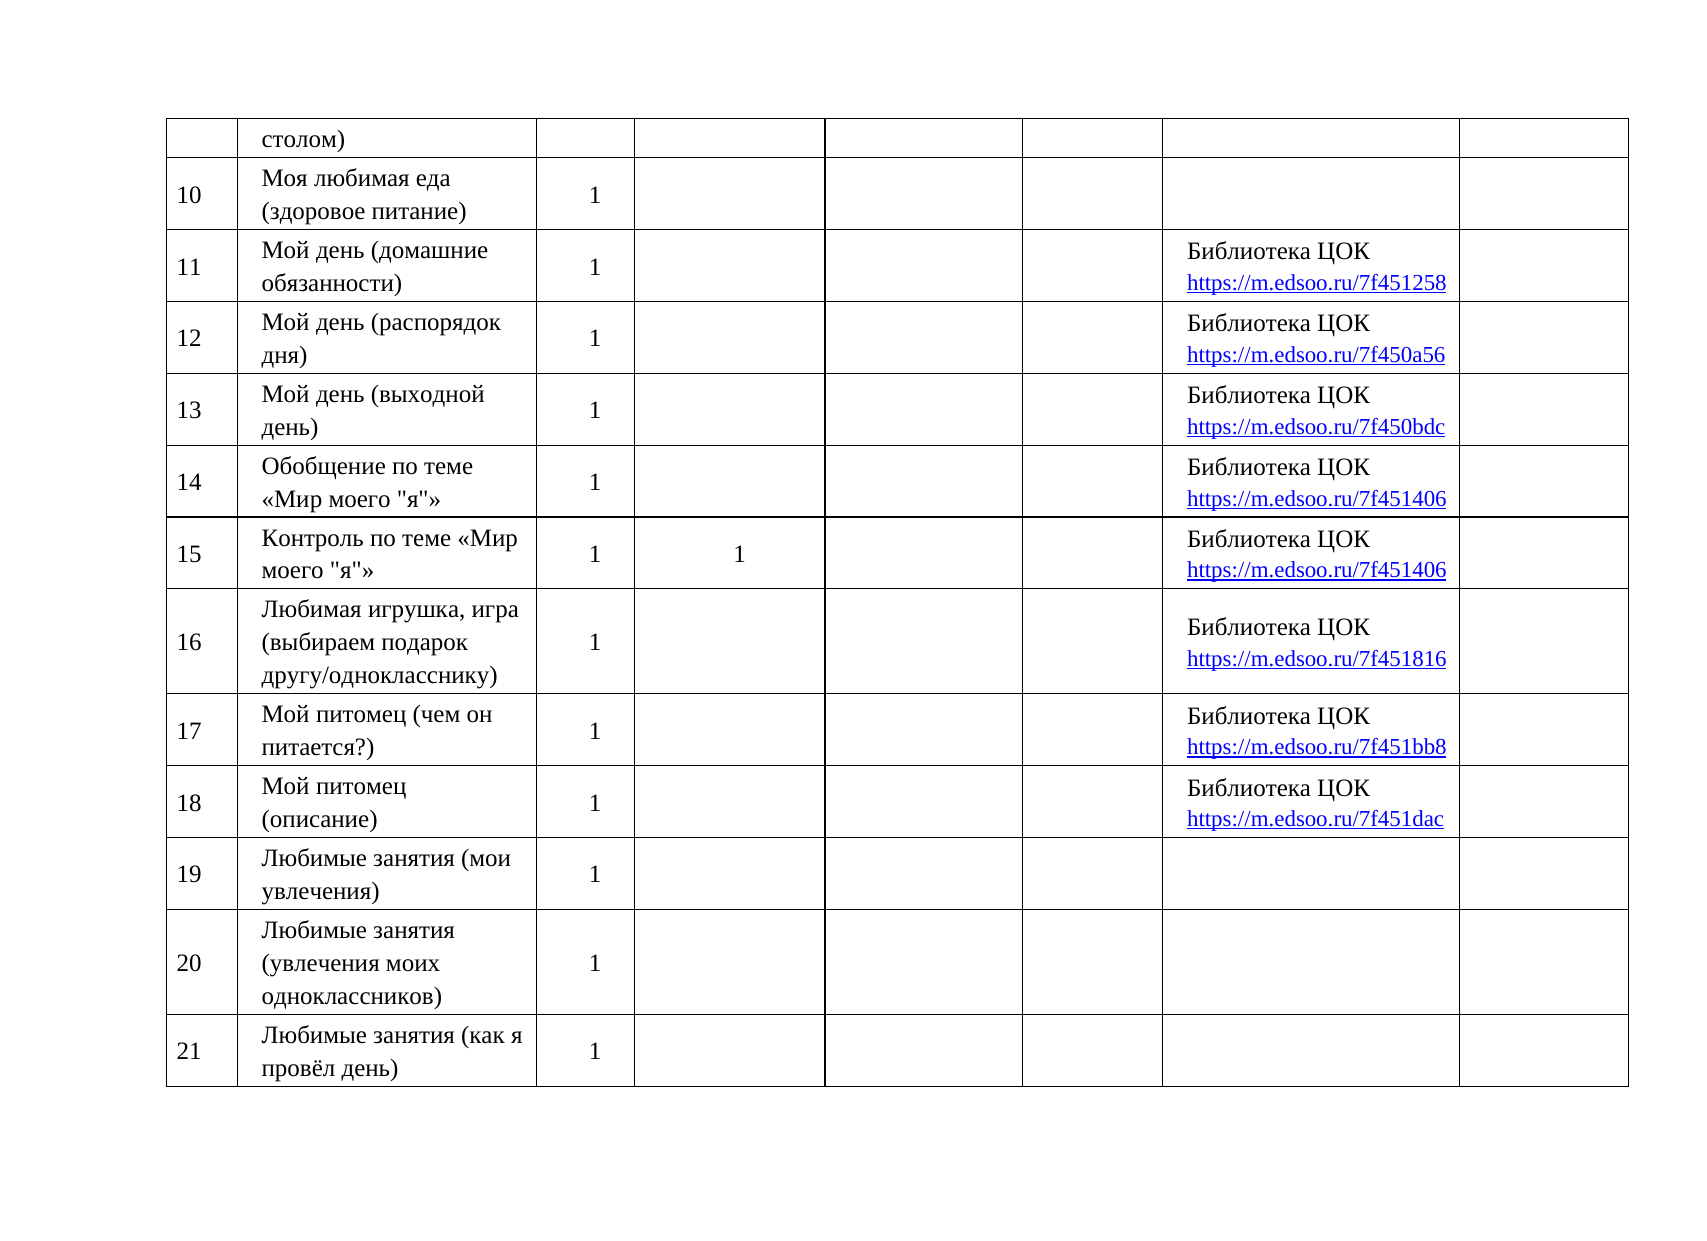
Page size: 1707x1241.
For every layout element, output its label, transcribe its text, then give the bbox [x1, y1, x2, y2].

table_cell [635, 589, 824, 693]
table_cell 16 [167, 589, 237, 693]
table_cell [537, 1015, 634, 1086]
table_cell Мой питомец (описание) [238, 766, 536, 837]
table_cell Любимая игрушка, игра (выбираем подарок другу/однокласснику) [238, 589, 536, 693]
table_cell [1460, 518, 1628, 588]
table_cell Библиотека ЦОК https://m.edsoo.ru/7f451bb8 [1163, 694, 1459, 765]
table_cell [1460, 302, 1628, 373]
table_cell 15 [167, 518, 237, 588]
table_cell Контроль по теме «Мир моего "я"» [238, 518, 536, 588]
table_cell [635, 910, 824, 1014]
table_cell [635, 694, 824, 765]
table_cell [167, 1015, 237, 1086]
table_cell [826, 158, 1022, 229]
table_cell [635, 446, 824, 516]
table_cell 14 [167, 446, 237, 516]
table_cell [1023, 446, 1162, 516]
table_cell [826, 518, 1022, 588]
table_cell [1460, 230, 1628, 301]
table_cell [1163, 158, 1459, 229]
table_cell [635, 119, 824, 157]
table_cell 19 [167, 838, 237, 909]
table_cell Обобщение по теме «Мир моего "я"» [238, 446, 536, 516]
table_cell [1023, 158, 1162, 229]
table_cell [1460, 158, 1628, 229]
table_cell [826, 230, 1022, 301]
table_cell 1 [537, 158, 634, 229]
table_cell [1023, 119, 1162, 157]
table_cell [826, 446, 1022, 516]
table_cell 11 [167, 230, 237, 301]
table_cell [826, 766, 1022, 837]
table_cell [1460, 446, 1628, 516]
table_cell 1 [537, 374, 634, 444]
table_cell Мой питомец (чем он питается?) [238, 694, 536, 765]
table_cell [1460, 694, 1628, 765]
table_cell 10 [167, 158, 237, 229]
table_cell [826, 694, 1022, 765]
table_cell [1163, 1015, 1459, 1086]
table_cell [1023, 518, 1162, 588]
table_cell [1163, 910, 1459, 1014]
table_cell [635, 230, 824, 301]
table_cell [1460, 119, 1628, 157]
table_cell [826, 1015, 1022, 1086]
table_cell Библиотека ЦОК https://m.edsoo.ru/7f451406 [1163, 446, 1459, 516]
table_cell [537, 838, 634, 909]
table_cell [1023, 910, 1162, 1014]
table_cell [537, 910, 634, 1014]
table_cell Моя любимая еда (здоровое питание) [238, 158, 536, 229]
table_cell Мой день (распорядок дня) [238, 302, 536, 373]
table_cell 9 [167, 119, 237, 157]
table_cell [1023, 694, 1162, 765]
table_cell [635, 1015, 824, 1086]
table_cell 1 [537, 589, 634, 693]
table_cell 1 [537, 230, 634, 301]
table_cell [1023, 374, 1162, 444]
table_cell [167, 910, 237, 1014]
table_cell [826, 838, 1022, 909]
table_cell [1163, 119, 1459, 157]
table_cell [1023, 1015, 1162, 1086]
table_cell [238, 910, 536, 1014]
table_cell 13 [167, 374, 237, 444]
table_cell [826, 589, 1022, 693]
table_cell 12 [167, 302, 237, 373]
table_cell 1 [537, 766, 634, 837]
table_cell Мой день (выходной день) [238, 374, 536, 444]
table_cell 1 [537, 302, 634, 373]
table_cell 1 [537, 518, 634, 588]
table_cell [238, 119, 536, 157]
table_cell [635, 158, 824, 229]
table_cell Библиотека ЦОК https://m.edsoo.ru/7f451dac [1163, 766, 1459, 837]
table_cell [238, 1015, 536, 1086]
table_cell [1023, 589, 1162, 693]
table_cell 1 [537, 446, 634, 516]
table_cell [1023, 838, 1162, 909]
table_cell [635, 374, 824, 444]
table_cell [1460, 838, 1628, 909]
table_cell Любимые занятия (мои увлечения) [238, 838, 536, 909]
table_cell Мой день (домашние обязанности) [238, 230, 536, 301]
table_cell 18 [167, 766, 237, 837]
table_cell [826, 302, 1022, 373]
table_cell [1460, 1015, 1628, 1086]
table_cell [635, 766, 824, 837]
table_cell [635, 302, 824, 373]
table_cell Библиотека ЦОК https://m.edsoo.ru/7f451816 [1163, 589, 1459, 693]
table_cell [826, 119, 1022, 157]
table_cell 1 [537, 694, 634, 765]
table_cell [1460, 374, 1628, 444]
table_cell [1023, 302, 1162, 373]
table_cell Библиотека ЦОК https://m.edsoo.ru/7f451258 [1163, 230, 1459, 301]
table_cell [1460, 589, 1628, 693]
table_cell Библиотека ЦОК https://m.edsoo.ru/7f450bdc [1163, 374, 1459, 444]
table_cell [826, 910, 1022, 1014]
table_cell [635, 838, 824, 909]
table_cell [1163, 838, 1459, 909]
table_cell Библиотека ЦОК https://m.edsoo.ru/7f451406 [1163, 518, 1459, 588]
table_cell [1460, 766, 1628, 837]
table_cell 17 [167, 694, 237, 765]
table_cell [826, 374, 1022, 444]
table_cell [1023, 230, 1162, 301]
table_cell Библиотека ЦОК https://m.edsoo.ru/7f450a56 [1163, 302, 1459, 373]
table_cell 1 [537, 119, 634, 157]
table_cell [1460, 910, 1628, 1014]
table_cell [1023, 766, 1162, 837]
table_cell 1 [635, 518, 824, 588]
